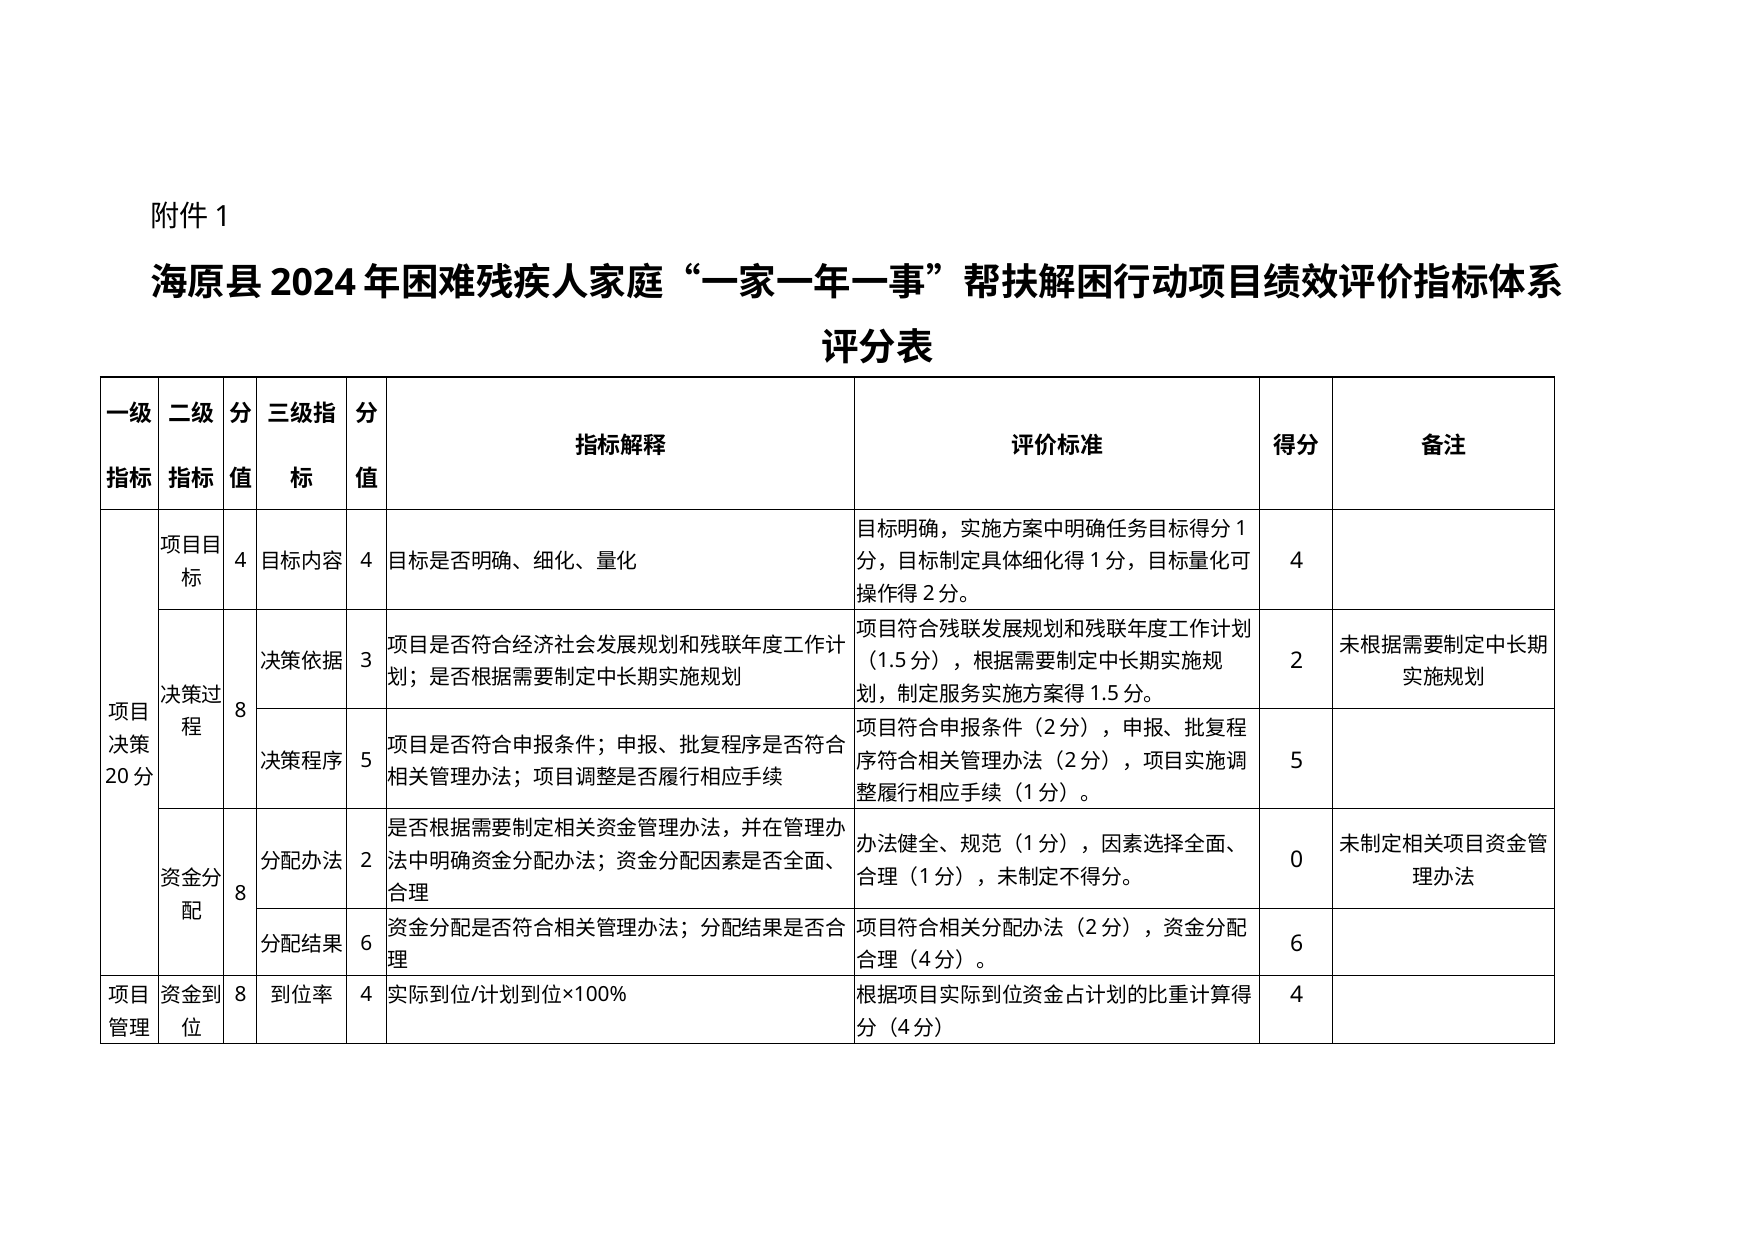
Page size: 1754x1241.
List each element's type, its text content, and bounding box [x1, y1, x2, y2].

table_cell 项目目标 [159, 510, 223, 608]
table_header 备注 [1333, 378, 1554, 509]
table_cell 2 [1260, 610, 1332, 708]
table_cell 根据项目实际到位资金占计划的比重计算得分（4分） [855, 976, 1259, 1042]
table_cell [1333, 510, 1554, 608]
table_cell 项目符合残联发展规划和残联年度工作计划（1.5分），根据需要制定中长期实施规划，制定服务实施方案得1.5分。 [855, 610, 1259, 708]
table_header 分值 [224, 378, 256, 509]
table_cell 资金到位 [159, 976, 223, 1042]
table_cell 目标内容 [257, 510, 346, 608]
table_cell 资金分配 [159, 809, 223, 975]
table_cell 4 [347, 510, 386, 608]
table_cell 8 [224, 809, 256, 975]
text 附件1 [150, 181, 1604, 246]
table_cell 0 [1260, 809, 1332, 908]
table_cell 4 [224, 510, 256, 608]
table_cell [1333, 909, 1554, 975]
table_cell 6 [1260, 909, 1332, 975]
table_cell 到位率 [257, 976, 346, 1042]
table_cell 决策依据 [257, 610, 346, 708]
table_header 三级指标 [257, 378, 346, 509]
table_cell 8 [224, 610, 256, 808]
table_cell 3 [347, 610, 386, 708]
table_cell 办法健全、规范（1分），因素选择全面、合理（1分），未制定不得分。 [855, 809, 1259, 908]
table_cell 4 [1260, 976, 1332, 1042]
table_cell 分配结果 [257, 909, 346, 975]
table_cell 项目是否符合申报条件；申报、批复程序是否符合相关管理办法；项目调整是否履行相应手续 [387, 709, 854, 808]
table_cell 分配办法 [257, 809, 346, 908]
table_cell 决策过程 [159, 610, 223, 808]
table_cell 目标明确，实施方案中明确任务目标得分1分，目标制定具体细化得1分，目标量化可操作得2分。 [855, 510, 1259, 608]
table_header 分值 [347, 378, 386, 509]
table_cell 未根据需要制定中长期实施规划 [1333, 610, 1554, 708]
table_cell 项目是否符合经济社会发展规划和残联年度工作计划；是否根据需要制定中长期实施规划 [387, 610, 854, 708]
table_cell 项目符合相关分配办法（2分），资金分配合理（4分）。 [855, 909, 1259, 975]
table_cell 决策程序 [257, 709, 346, 808]
table_cell 未制定相关项目资金管理办法 [1333, 809, 1554, 908]
table_header 得分 [1260, 378, 1332, 509]
table_cell 项目决策20分 [101, 510, 158, 975]
table_header 指标解释 [387, 378, 854, 509]
table_header 一级指标 [101, 378, 158, 509]
table_header 评价标准 [855, 378, 1259, 509]
table_cell 4 [347, 976, 386, 1042]
table_cell 实际到位/计划到位×100% [387, 976, 854, 1042]
table_cell [1333, 709, 1554, 808]
table_cell 5 [1260, 709, 1332, 808]
table_cell 5 [347, 709, 386, 808]
text 评分表 [150, 311, 1604, 376]
table_cell 4 [1260, 510, 1332, 608]
table_header 二级 指标 [159, 378, 223, 509]
table_cell 项目符合申报条件（2分），申报、批复程序符合相关管理办法（2分），项目实施调整履行相应手续（1分）。 [855, 709, 1259, 808]
table_cell 资金分配是否符合相关管理办法；分配结果是否合理 [387, 909, 854, 975]
table_cell 目标是否明确、细化、量化 [387, 510, 854, 608]
table_cell 项目管理30分 [101, 976, 158, 1042]
table_cell 2 [347, 809, 386, 908]
text 海原县2024年困难残疾人家庭“一家一年一事”帮扶解困行动项目绩效评价指标体系 [150, 246, 1604, 311]
table_cell [1333, 976, 1554, 1042]
table_cell 8 [224, 976, 256, 1042]
table_cell 是否根据需要制定相关资金管理办法，并在管理办法中明确资金分配办法；资金分配因素是否全面、合理 [387, 809, 854, 908]
table_cell 6 [347, 909, 386, 975]
